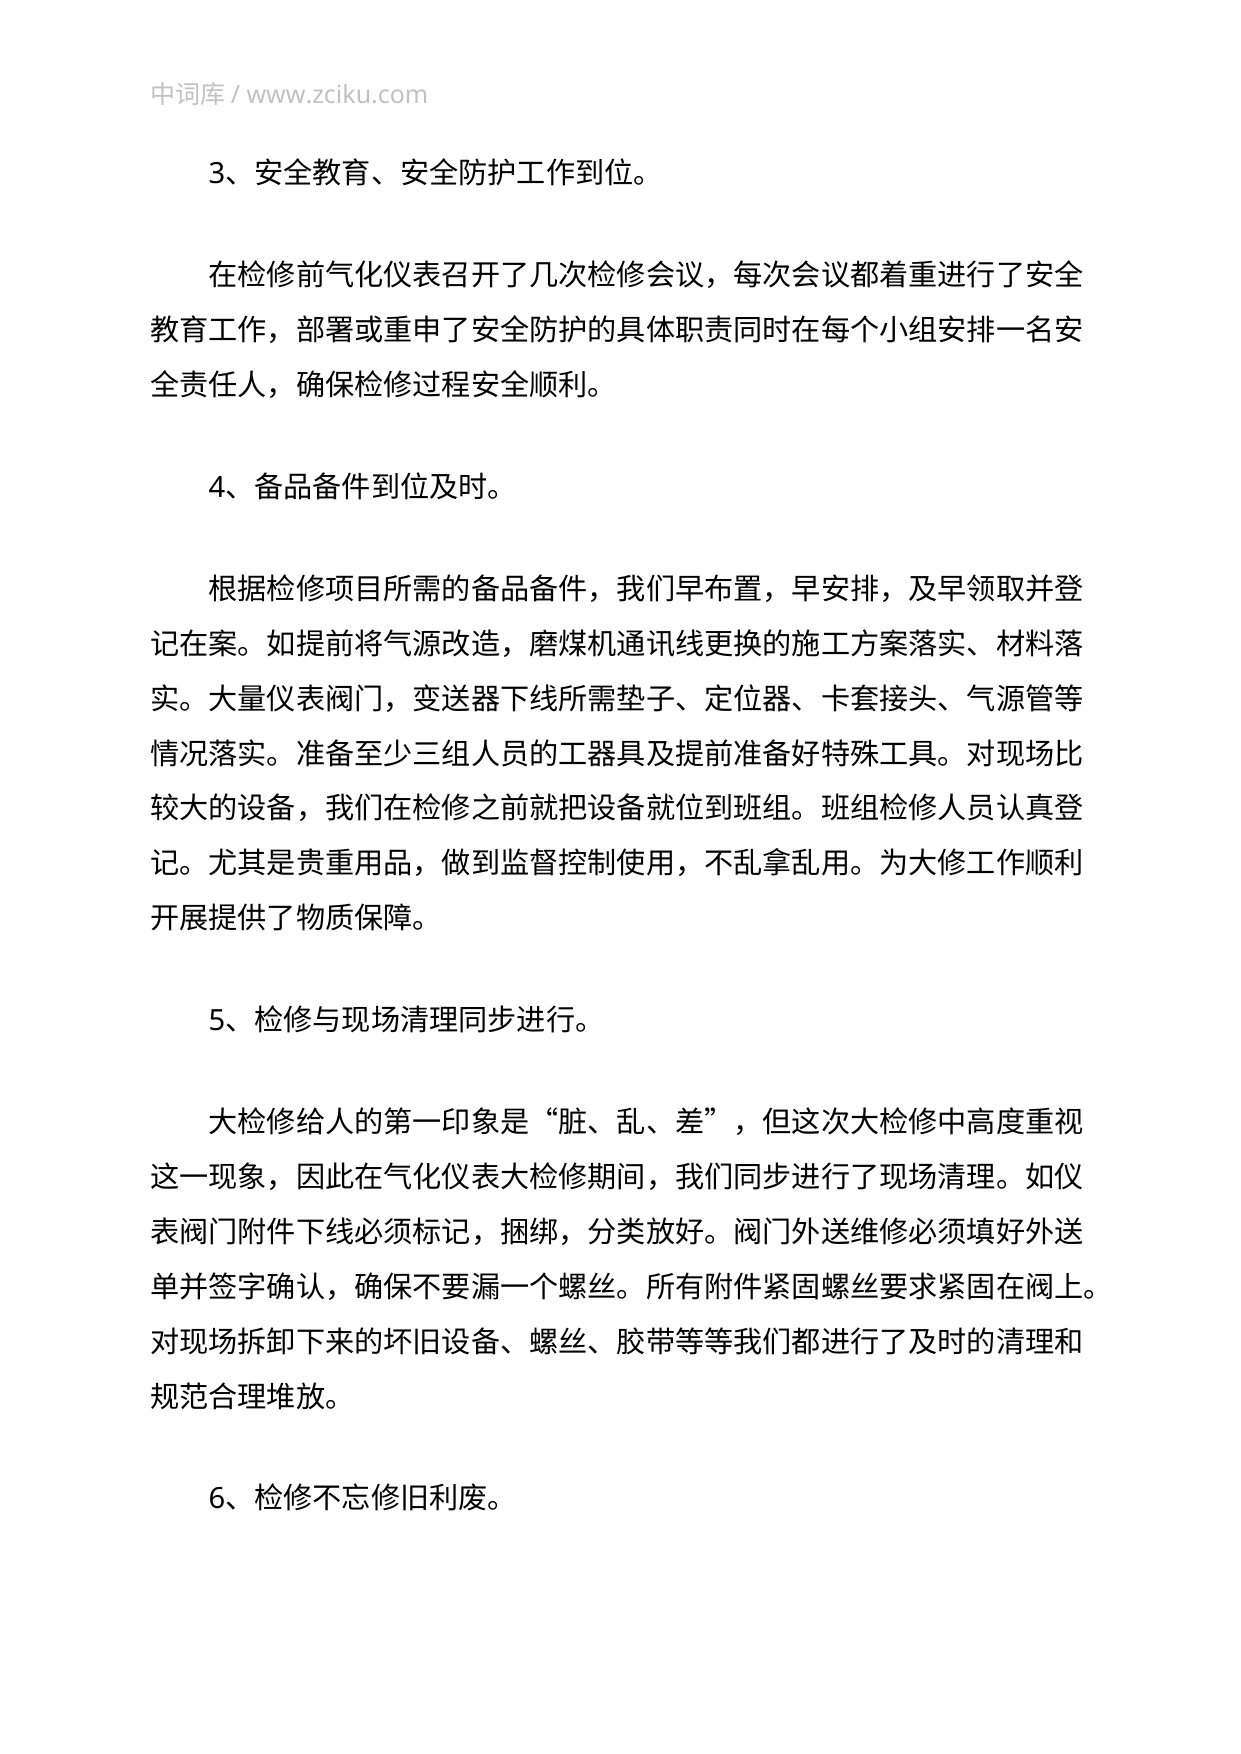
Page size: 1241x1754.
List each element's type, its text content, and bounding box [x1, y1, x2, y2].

text 根据检修项目所需的备品备件，我们早布置，早安排，及早领取并登记在案。如提前将气源改造，磨煤机通讯线更换的施工方案落实、材料落实。大量仪表阀门，变送器下线所需垫子、定位器、卡套接头、气源管等情况落实。准备至少三组人员的工器具及提前准备好特殊工具。对现场比较大的设备，我们在检修之前就把设备就位到班组。班组检修人员认真登记。尤其是贵重用品，做到监督控制使用，不乱拿乱用。为大修工作顺利开展提供了物质保障。 [150, 566, 1090, 937]
text 5、检修与现场清理同步进行。 [150, 997, 1090, 1039]
text 6、检修不忘修旧利废。 [150, 1475, 1090, 1517]
text 在检修前气化仪表召开了几次检修会议，每次会议都着重进行了安全教育工作，部署或重申了安全防护的具体职责同时在每个小组安排一名安全责任人，确保检修过程安全顺利。 [150, 252, 1090, 404]
text 4、备品备件到位及时。 [150, 463, 1090, 506]
text 大检修给人的第一印象是“脏、乱、差”，但这次大检修中高度重视这一现象，因此在气化仪表大检修期间，我们同步进行了现场清理。如仪表阀门附件下线必须标记，捆绑，分类放好。阀门外送维修必须填好外送单并签字确认，确保不要漏一个螺丝。所有附件紧固螺丝要求紧固在阀上。对现场拆卸下来的坏旧设备、螺丝、胶带等等我们都进行了及时的清理和规范合理堆放。 [150, 1099, 1090, 1415]
text 3、安全教育、安全防护工作到位。 [150, 150, 1090, 192]
